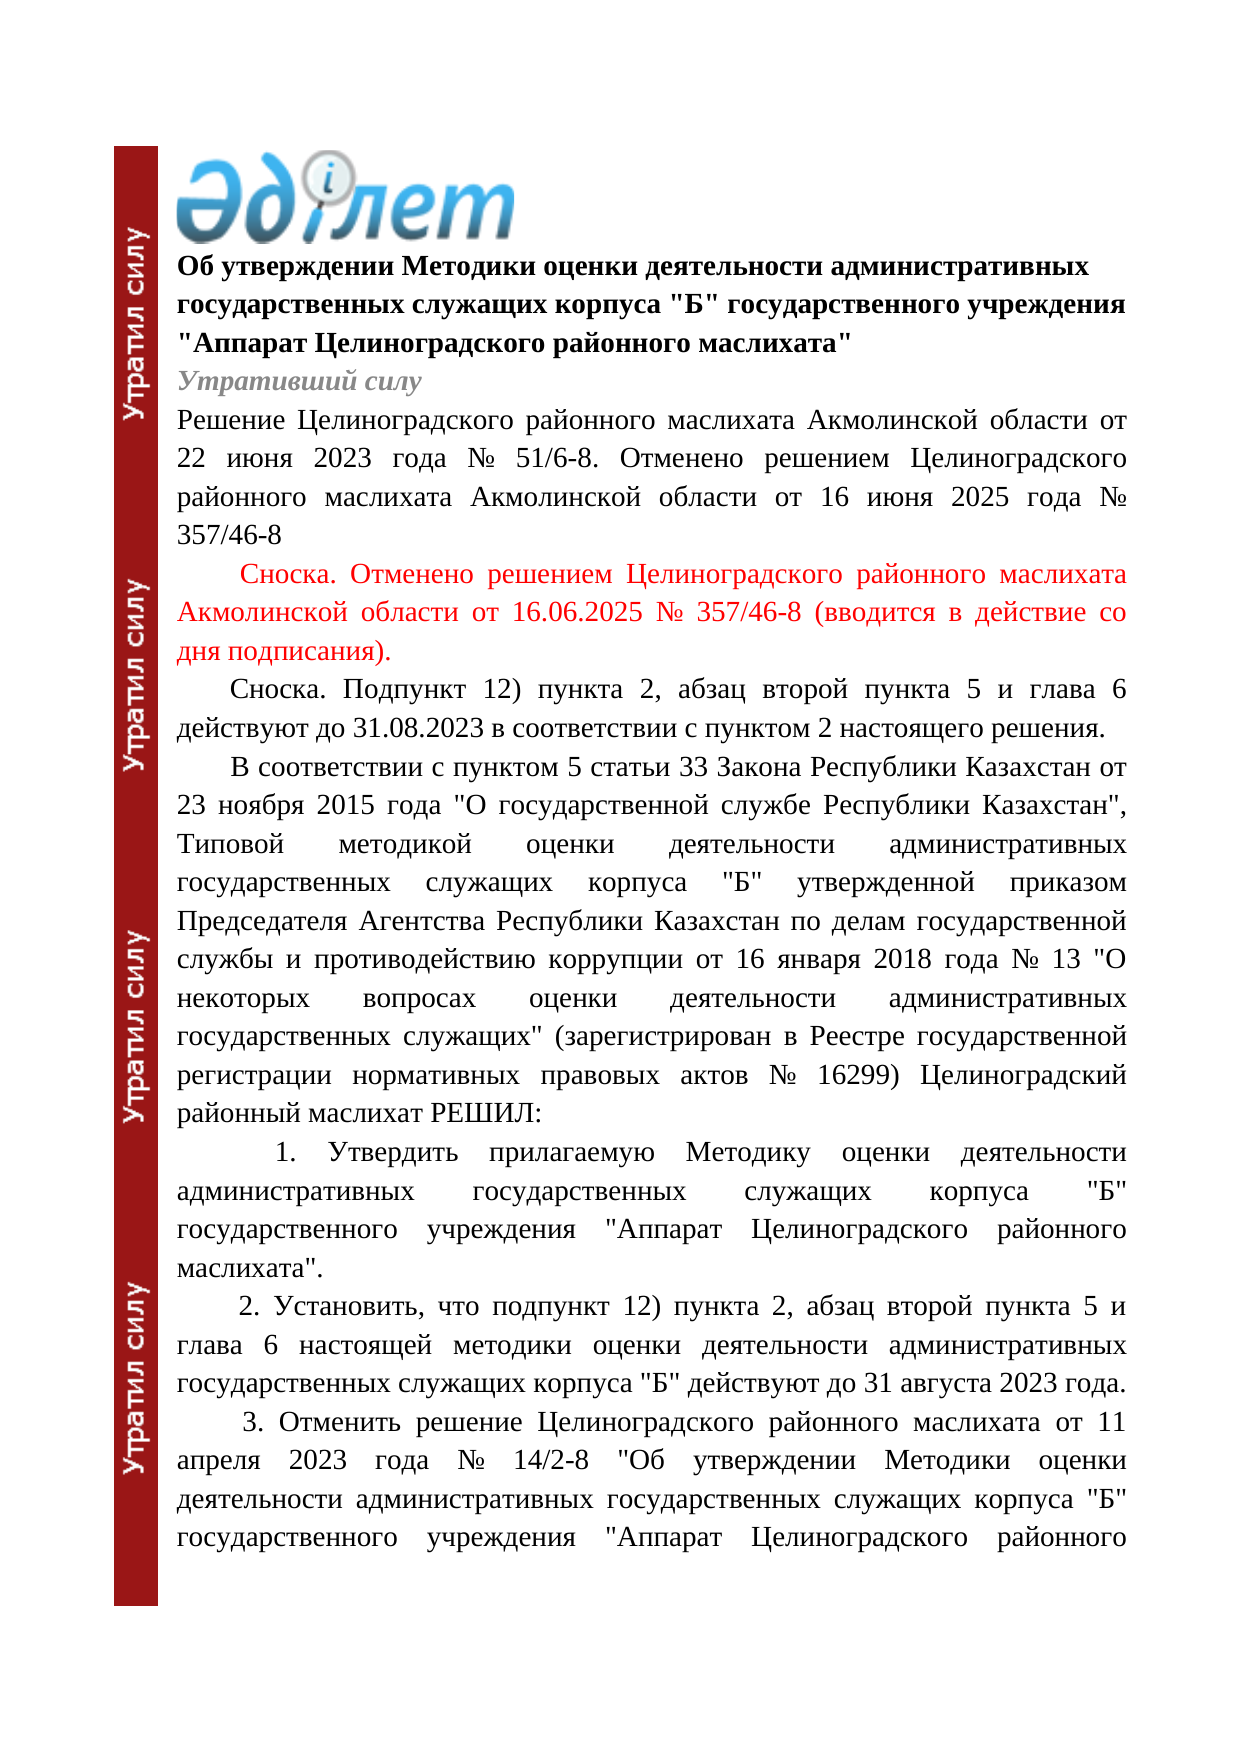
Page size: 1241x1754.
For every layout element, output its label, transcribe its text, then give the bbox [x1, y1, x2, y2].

text В соответствии с пунктом 5 статьи 33 Закона Республики Казахстан от 23 ноября 2015 года "О государственной службе Республики Казахстан", Типовой методикой оценки деятельности административных государственных служащих корпуса "Б" утвержденной приказом Председателя Агентства Республики Казахстан по делам государственной службы и противодействию коррупции от 16 января 2018 года № 13 "О некоторых вопросах оценки деятельности административных государственных служащих" (зарегистрирован в Реестре государственной регистрации нормативных правовых актов № 16299) Целиноградский районный маслихат РЕШИЛ: [112, 749, 1128, 1129]
text Решение Целиноградского районного маслихата Акмолинской области от 22 июня 2023 года № 51/6-8. Отменено решением Целиноградского районного маслихата Акмолинской области от 16 июня 2025 года № 357/46-8 [112, 402, 1128, 551]
picture [114, 1283, 158, 1288]
text Утративший силу [112, 363, 1128, 397]
picture [114, 146, 158, 248]
picture [176, 150, 515, 244]
picture [114, 744, 158, 749]
text Сноска. Подпункт 12) пункта 2, абзац второй пункта 5 и глава 6 действуют до 31.08.2023 в соответствии с пунктом 2 настоящего решения. [112, 672, 1128, 744]
picture [114, 667, 158, 672]
text 2. Установить, что подпункт 12) пункта 2, абзац второй пункта 5 и глава 6 настоящей методики оценки деятельности административных государственных служащих корпуса "Б" действуют до 31 августа 2023 года. [112, 1288, 1128, 1399]
picture [114, 1399, 158, 1404]
picture [114, 1553, 158, 1606]
picture [114, 358, 158, 363]
text 1. Утвердить прилагаемую Методику оценки деятельности административных государственных служащих корпуса "Б" государственного учреждения "Аппарат Целиноградского районного маслихата". [112, 1134, 1128, 1283]
text Об утверждении Методики оценки деятельности административных государственных служащих корпуса "Б" государственного учреждения "Аппарат Целиноградского районного маслихата" [112, 248, 1128, 358]
text Сноска. Отменено решением Целиноградского районного маслихата Акмолинской области от 16.06.2025 № 357/46-8 (вводится в действие со дня подписания). [112, 556, 1128, 667]
picture [114, 1129, 158, 1134]
picture [114, 397, 158, 402]
picture [114, 551, 158, 556]
